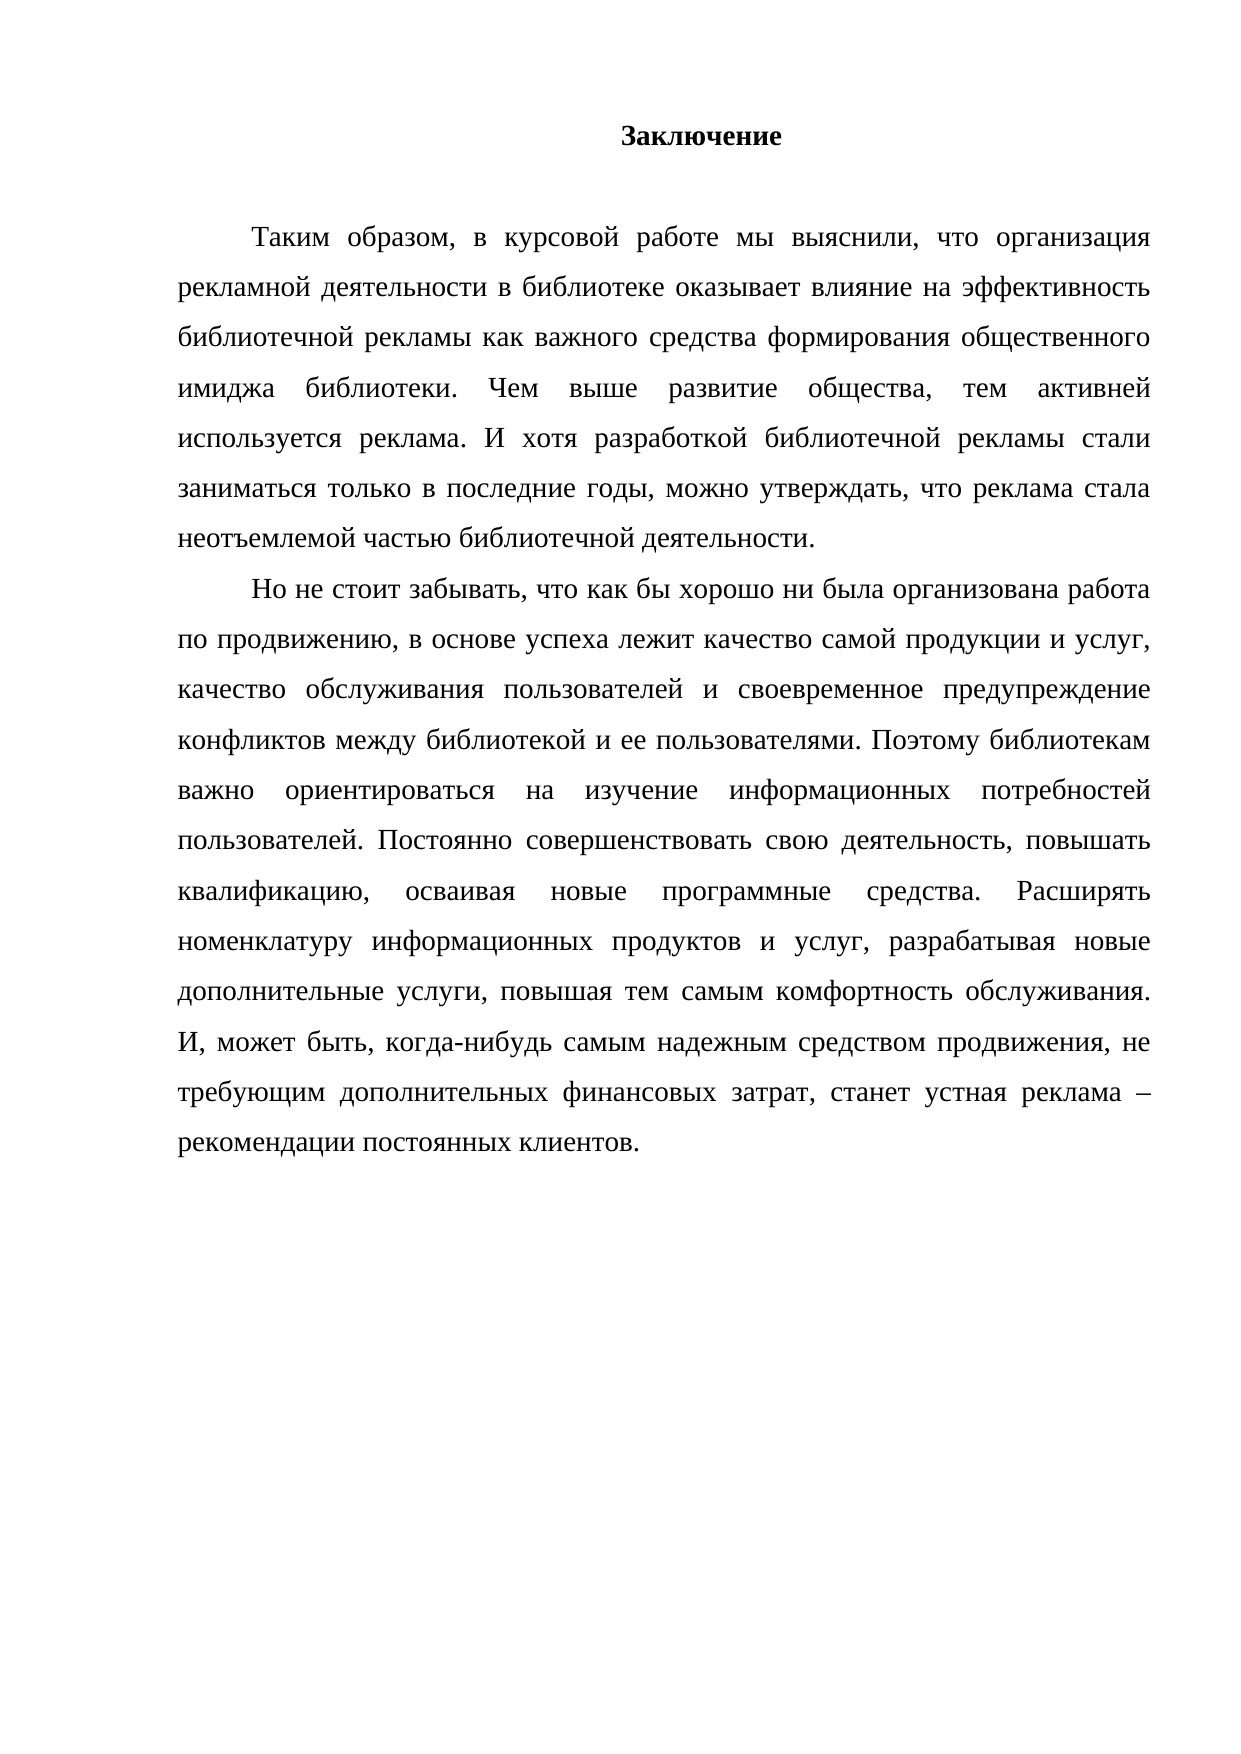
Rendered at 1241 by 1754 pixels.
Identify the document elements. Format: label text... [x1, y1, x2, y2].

text Таким образом, в курсовой работе мы выяснили, что организация рекламной деятельности в библиотеке оказывает влияние на эффективность библиотечной рекламы как важного средства формирования общественного имиджа библиотеки. Чем выше развитие общества, тем активней используется реклама. И хотя разработкой библиотечной рекламы стали заниматься только в последние годы, можно утверждать, что реклама стала неотъемлемой частью библиотечной деятельности. [177, 219, 1152, 554]
text Но не стоит забывать, что как бы хорошо ни была организована работа по продвижению, в основе успеха лежит качество самой продукции и услуг, качество обслуживания пользователей и своевременное предупреждение конфликтов между библиотекой и ее пользователями. Поэтому библиотекам важно ориентироваться на изучение информационных потребностей пользователей. Постоянно совершенствовать свою деятельность, повышать квалификацию, осваивая новые программные средства. Расширять номенклатуру информационных продуктов и услуг, разрабатывая новые дополнительные услуги, повышая тем самым комфортность обслуживания. И, может быть, когда-нибудь самым надежным средством продвижения, не требующим дополнительных финансовых затрат, станет устная реклама – рекомендации постоянных клиентов. [177, 571, 1152, 1158]
text Заключение [177, 118, 1152, 152]
